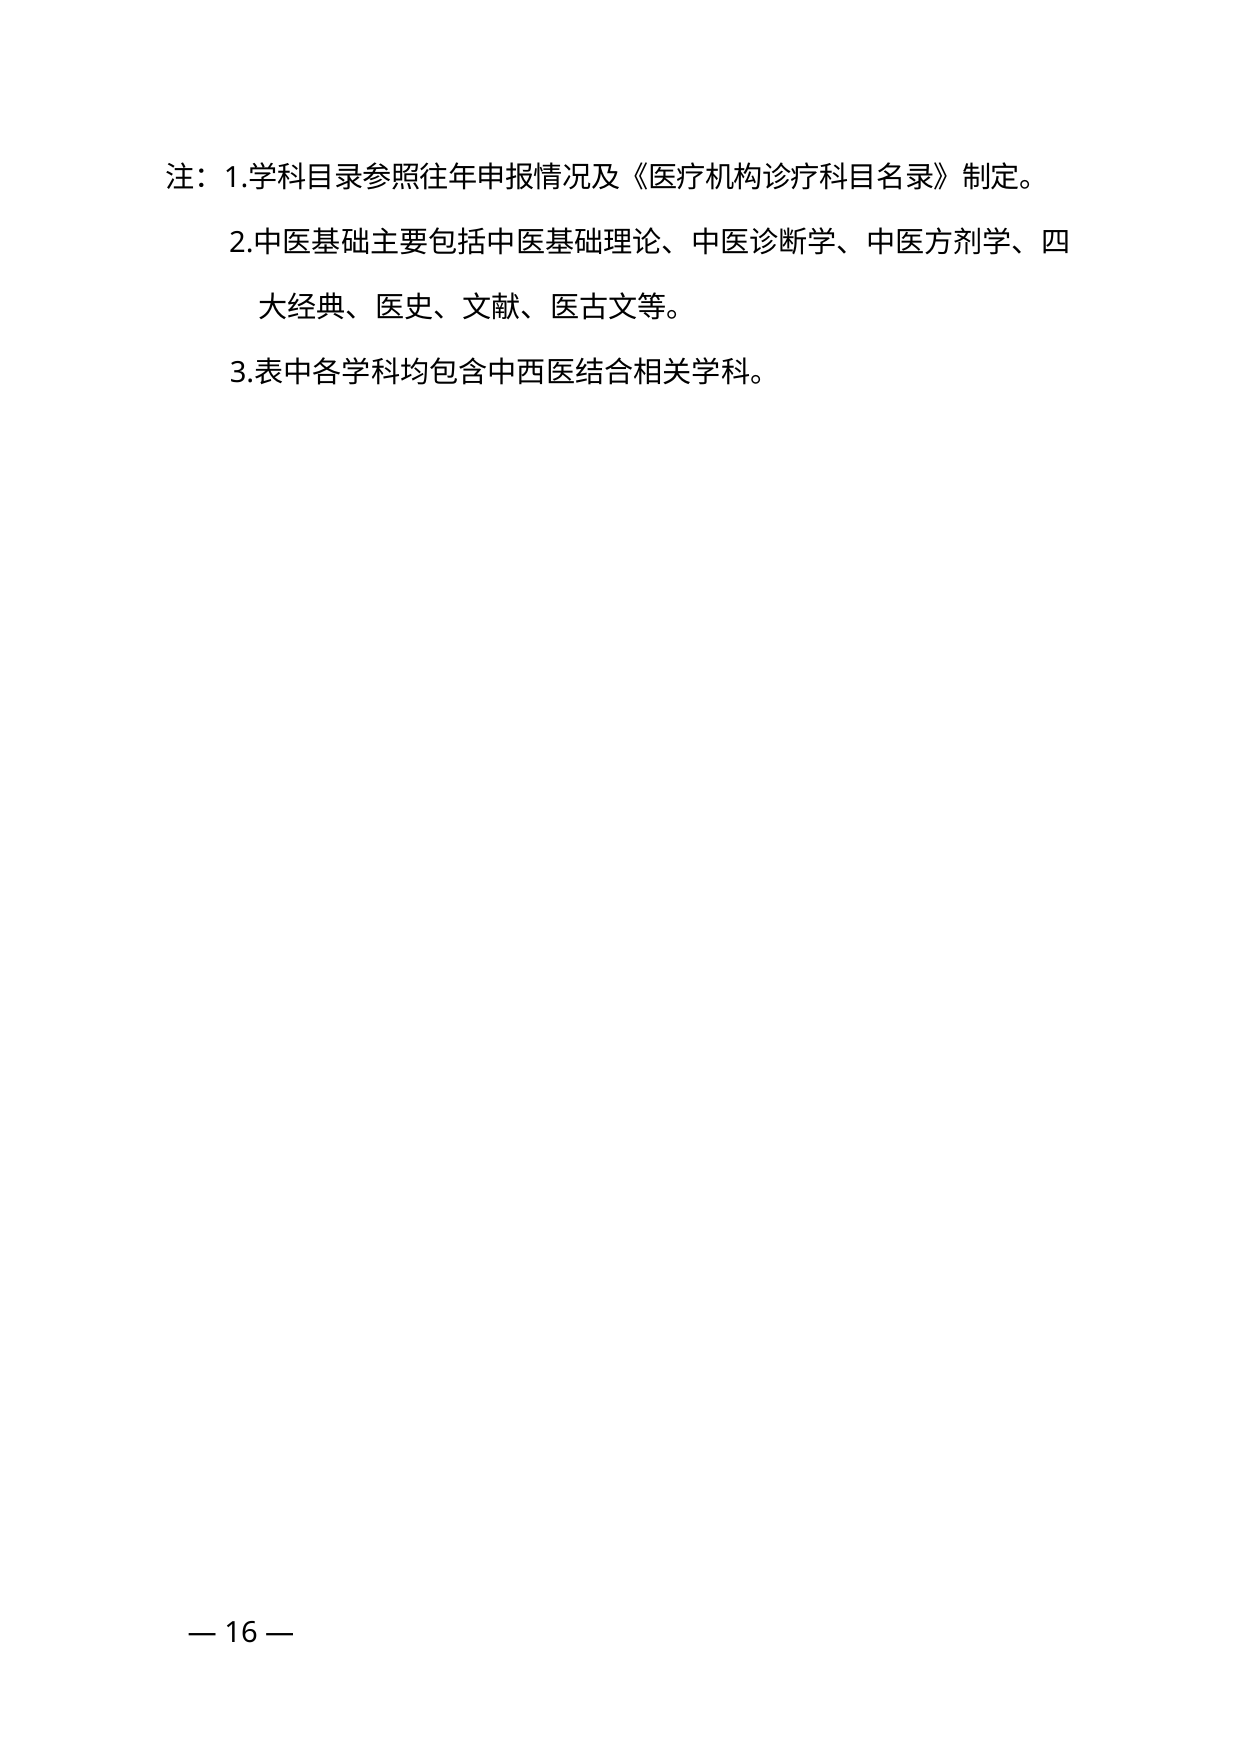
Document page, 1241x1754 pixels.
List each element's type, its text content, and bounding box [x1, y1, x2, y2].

text 注：1.学科目录参照往年申报情况及《医疗机构诊疗科目名录》制定。 [165, 142, 1075, 207]
text 2.中医基础主要包括中医基础理论、中医诊断学、中医方剂学、四大经典、医史、文献、医古文等。 [229, 207, 1075, 337]
text 3.表中各学科均包含中西医结合相关学科。 [165, 337, 1075, 402]
